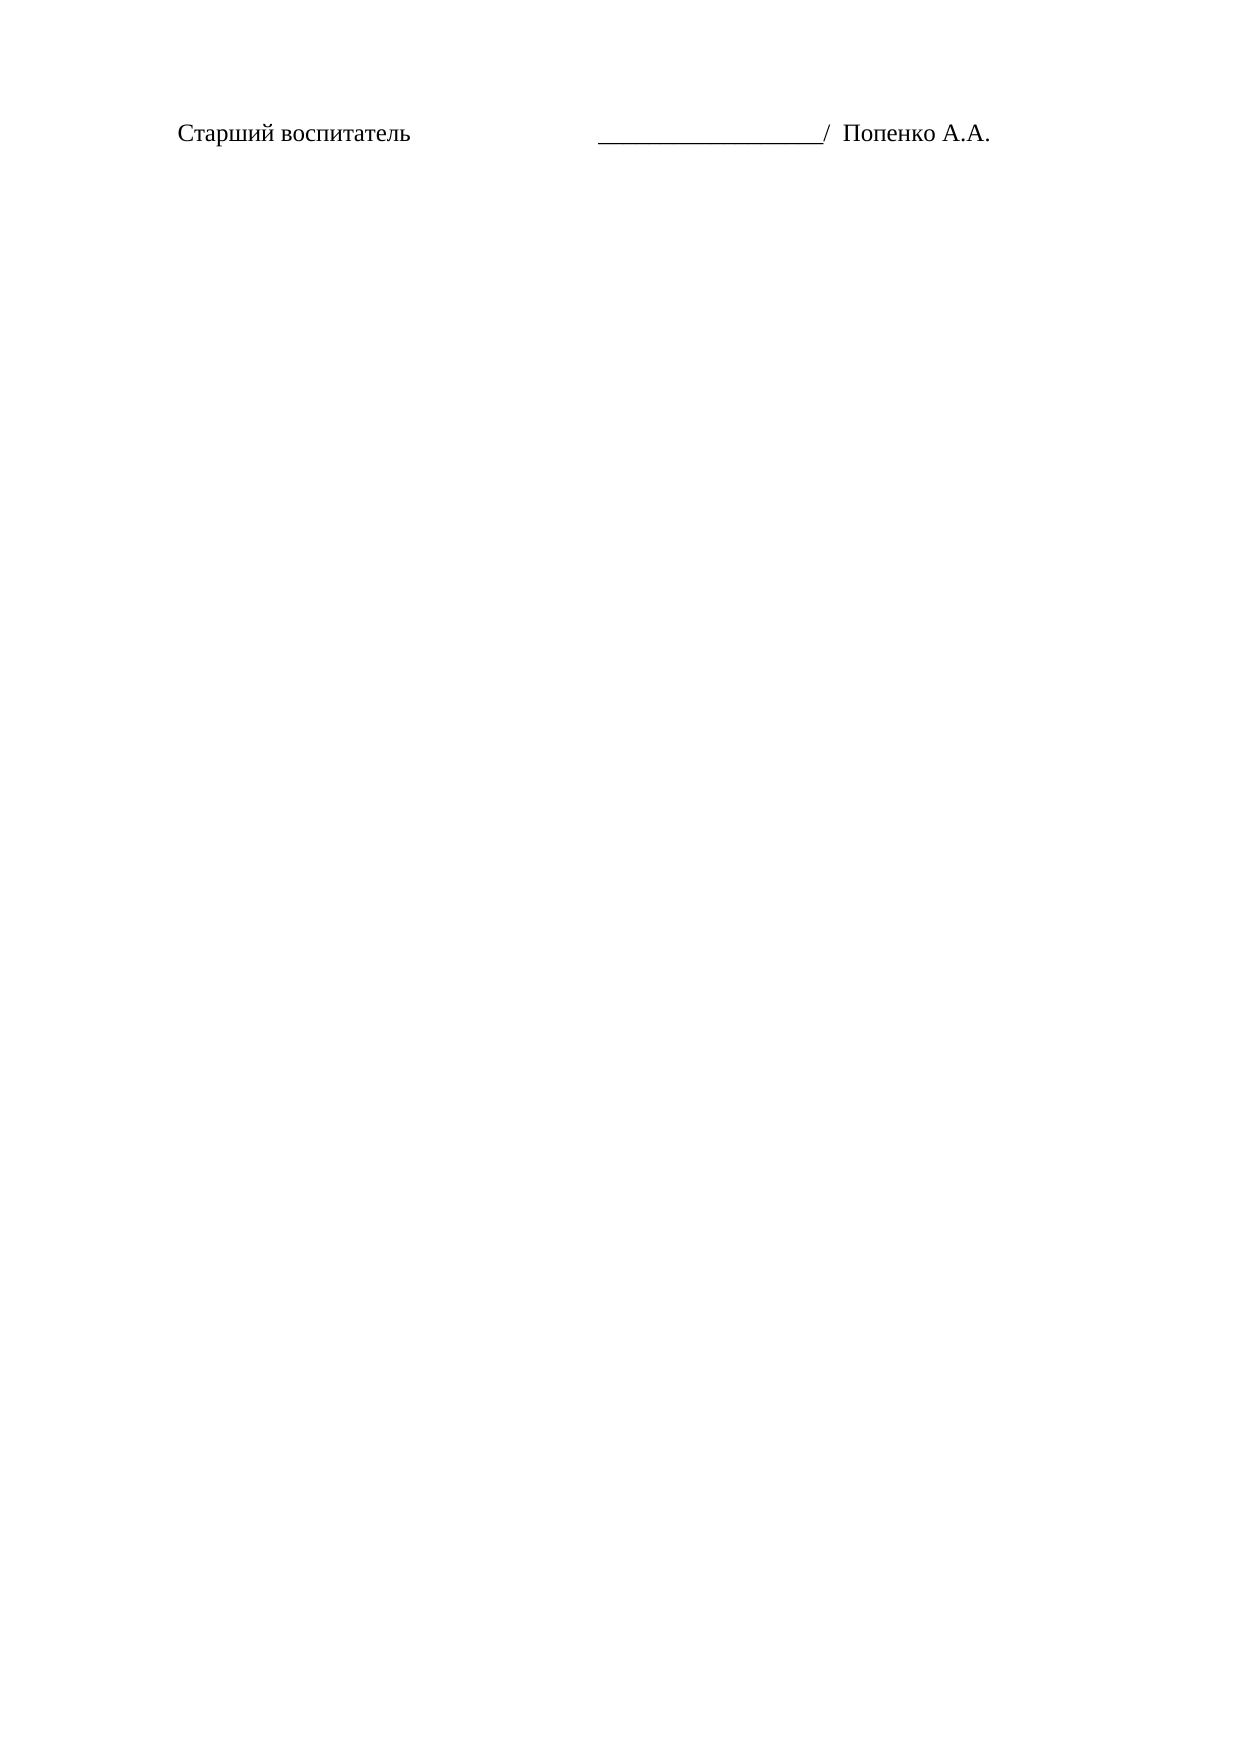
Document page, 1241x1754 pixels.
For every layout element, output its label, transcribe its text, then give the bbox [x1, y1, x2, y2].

text Старший воспитатель __________________/ Попенко А.А. [177, 118, 1152, 147]
